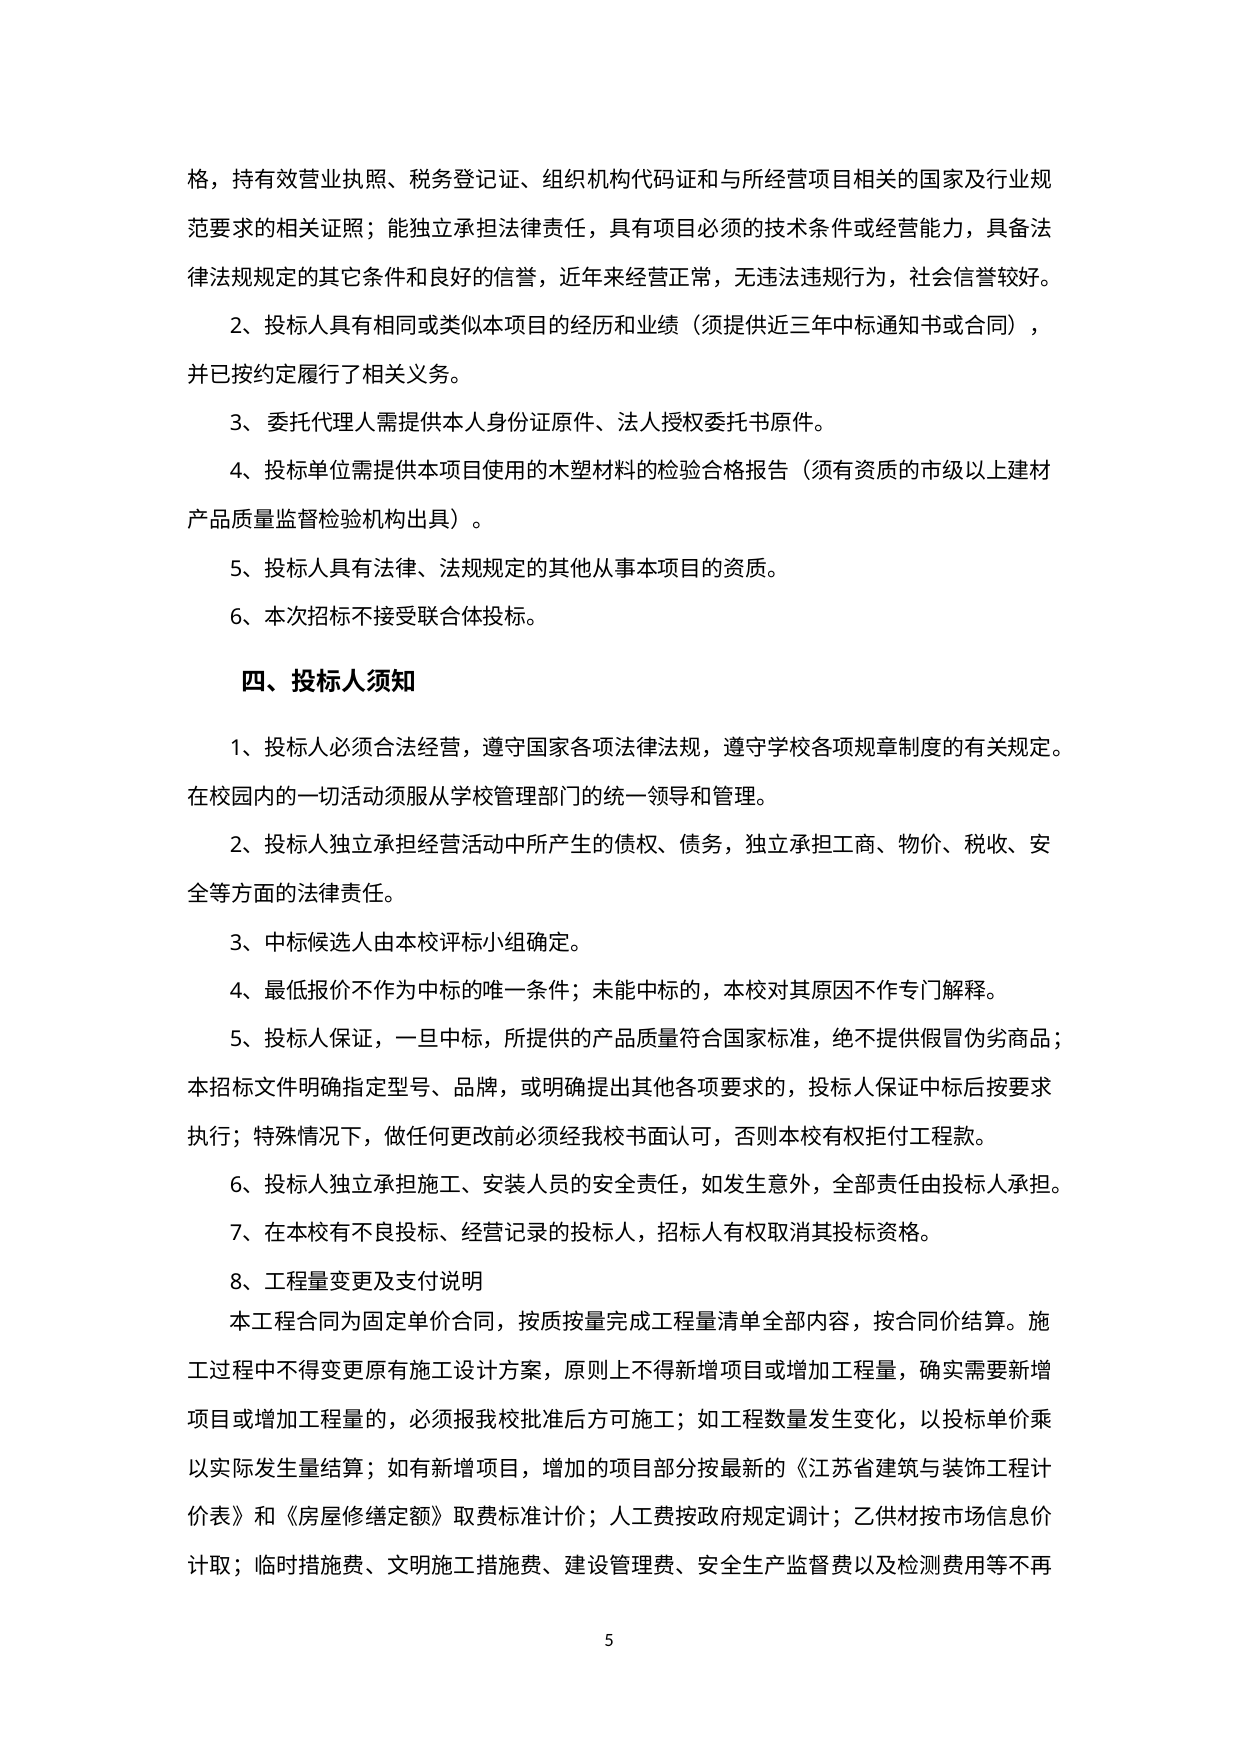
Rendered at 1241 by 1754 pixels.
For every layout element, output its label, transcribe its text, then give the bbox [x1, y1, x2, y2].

list 委托代理人需提供本人身份证原件、法人授权委托书原件。 [229, 405, 1053, 437]
text 7、在本校有不良投标、经营记录的投标人，招标人有权取消其投标资格。 [187, 1215, 1053, 1248]
text 1、投标人必须合法经营，遵守国家各项法律法规，遵守学校各项规章制度的有关规定。在校园内的一切活动须服从学校管理部门的统一领导和管理。 [187, 730, 1053, 811]
text 2、投标人独立承担经营活动中所产生的债权、债务，独立承担工商、物价、税收、安全等方面的法律责任。 [187, 827, 1053, 908]
text 6、本次招标不接受联合体投标。 [187, 599, 1053, 631]
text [187, 162, 1053, 292]
text 4、最低报价不作为中标的唯一条件；未能中标的，本校对其原因不作专门解释。 [187, 973, 1053, 1005]
text 5、投标人保证，一旦中标，所提供的产品质量符合国家标准，绝不提供假冒伪劣商品；本招标文件明确指定型号、品牌，或明确提出其他各项要求的，投标人保证中标后按要求执行；特殊情况下，做任何更改前必须经我校书面认可，否则本校有权拒付工程款。 [187, 1021, 1053, 1151]
text 8、工程量变更及支付说明 [187, 1263, 1053, 1296]
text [187, 1304, 1053, 1580]
text 3、中标候选人由本校评标小组确定。 [187, 924, 1053, 957]
text 2、投标人具有相同或类似本项目的经历和业绩（须提供近三年中标通知书或合同），并已按约定履行了相关义务。 [187, 308, 1053, 389]
text 6、投标人独立承担施工、安装人员的安全责任，如发生意外，全部责任由投标人承担。 [187, 1167, 1053, 1199]
text 四、投标人须知 [187, 647, 1053, 712]
text 5、投标人具有法律、法规规定的其他从事本项目的资质。 [187, 550, 1053, 583]
text 4、投标单位需提供本项目使用的木塑材料的检验合格报告（须有资质的市级以上建材产品质量监督检验机构出具）。 [187, 453, 1053, 534]
